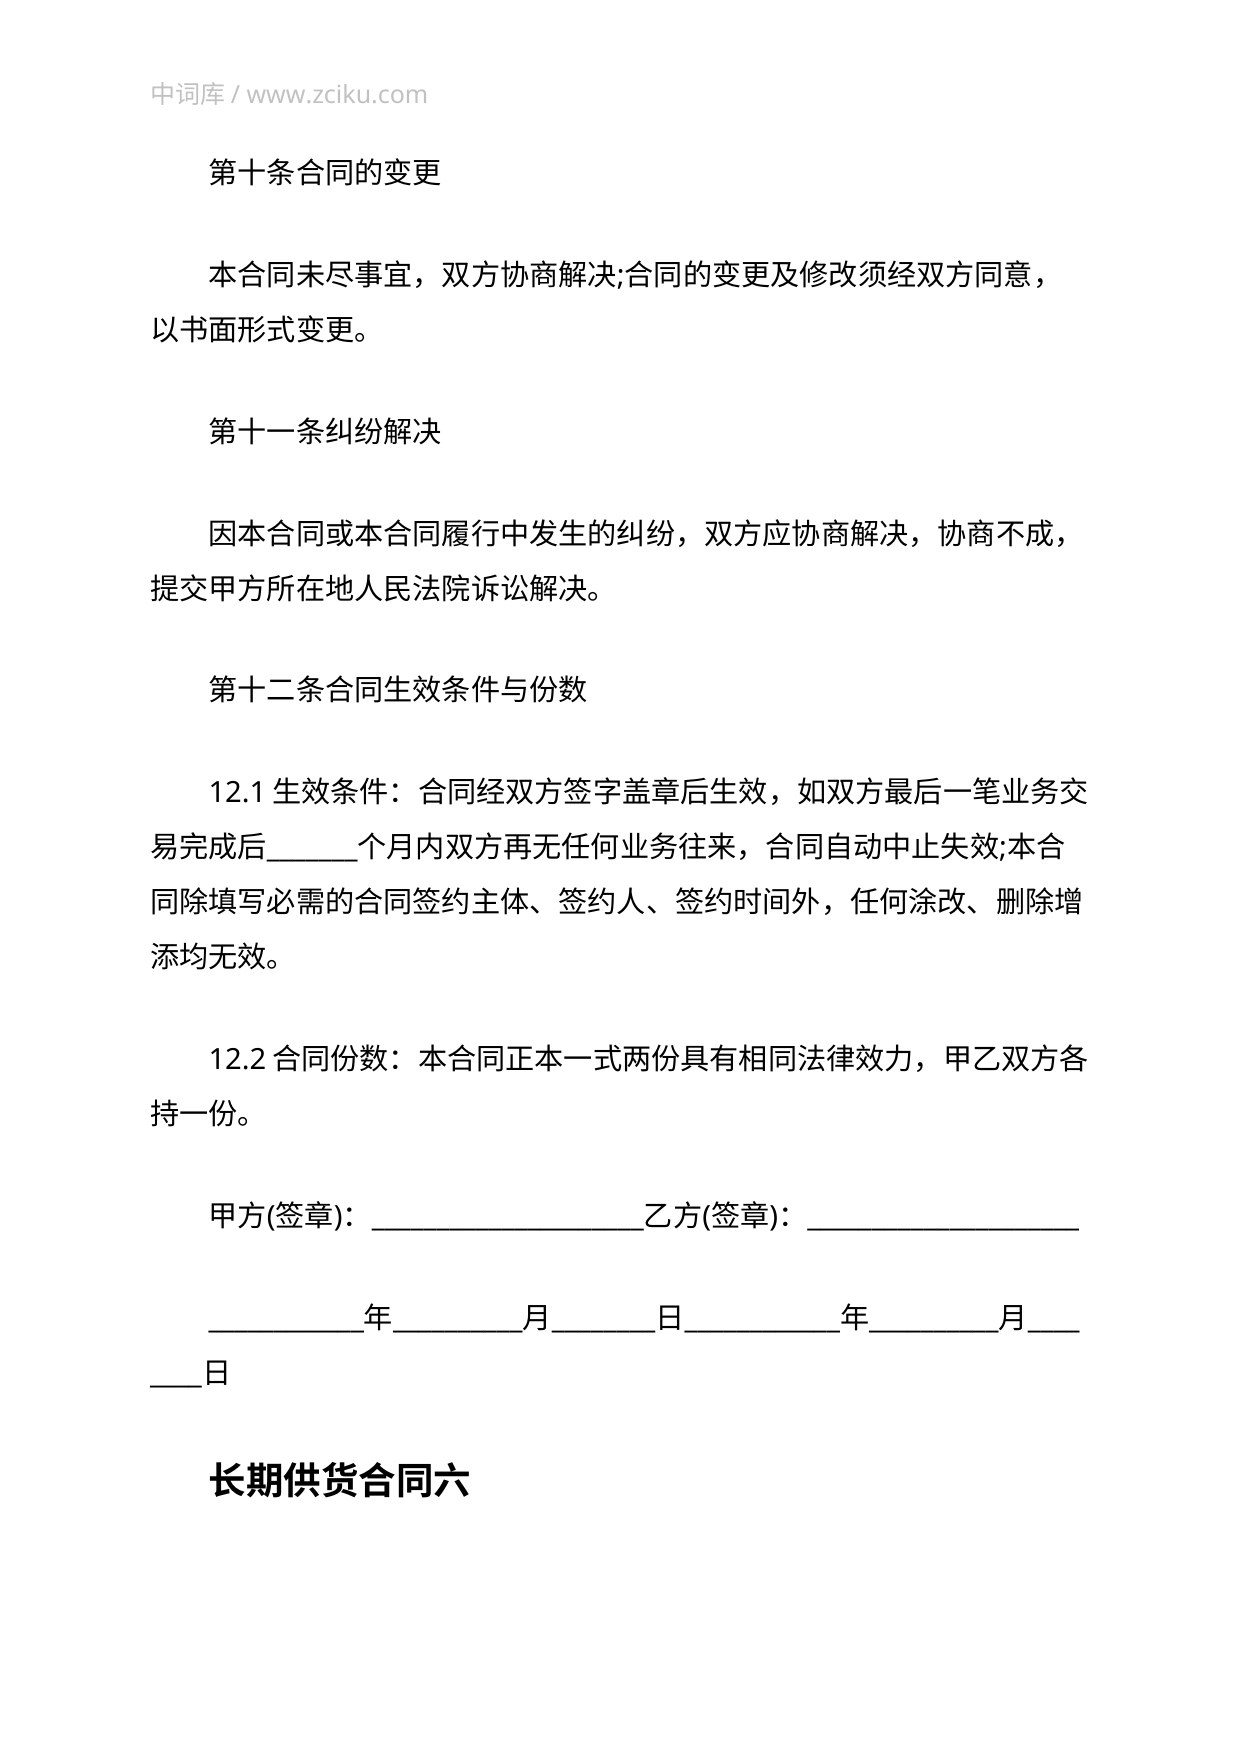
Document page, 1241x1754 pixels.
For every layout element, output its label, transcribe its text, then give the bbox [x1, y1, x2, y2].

text 第十二条合同生效条件与份数 [150, 667, 1090, 709]
text 12.2合同份数：本合同正本一式两份具有相同法律效力，甲乙双方各持一份。 [150, 1035, 1090, 1133]
text 第十一条纠纷解决 [150, 408, 1090, 451]
text 第十条合同的变更 [150, 150, 1090, 192]
text 12.1生效条件：合同经双方签字盖章后生效，如双方最后一笔业务交易完成后_______个月内双方再无任何业务往来，合同自动中止失效;本合同除填写必需的合同签约主体、签约人、签约时间外，任何涂改、删除增添均无效。 [150, 769, 1090, 976]
text 甲方(签章)：_____________________乙方(签章)：_____________________ [150, 1192, 1090, 1234]
text 本合同未尽事宜，双方协商解决;合同的变更及修改须经双方同意，以书面形式变更。 [150, 252, 1090, 349]
text 长期供货合同六 [150, 1451, 1090, 1505]
text 因本合同或本合同履行中发生的纠纷，双方应协商解决，协商不成，提交甲方所在地人民法院诉讼解决。 [150, 510, 1090, 607]
text ____________年__________月________日____________年__________月________日 [150, 1294, 1090, 1392]
